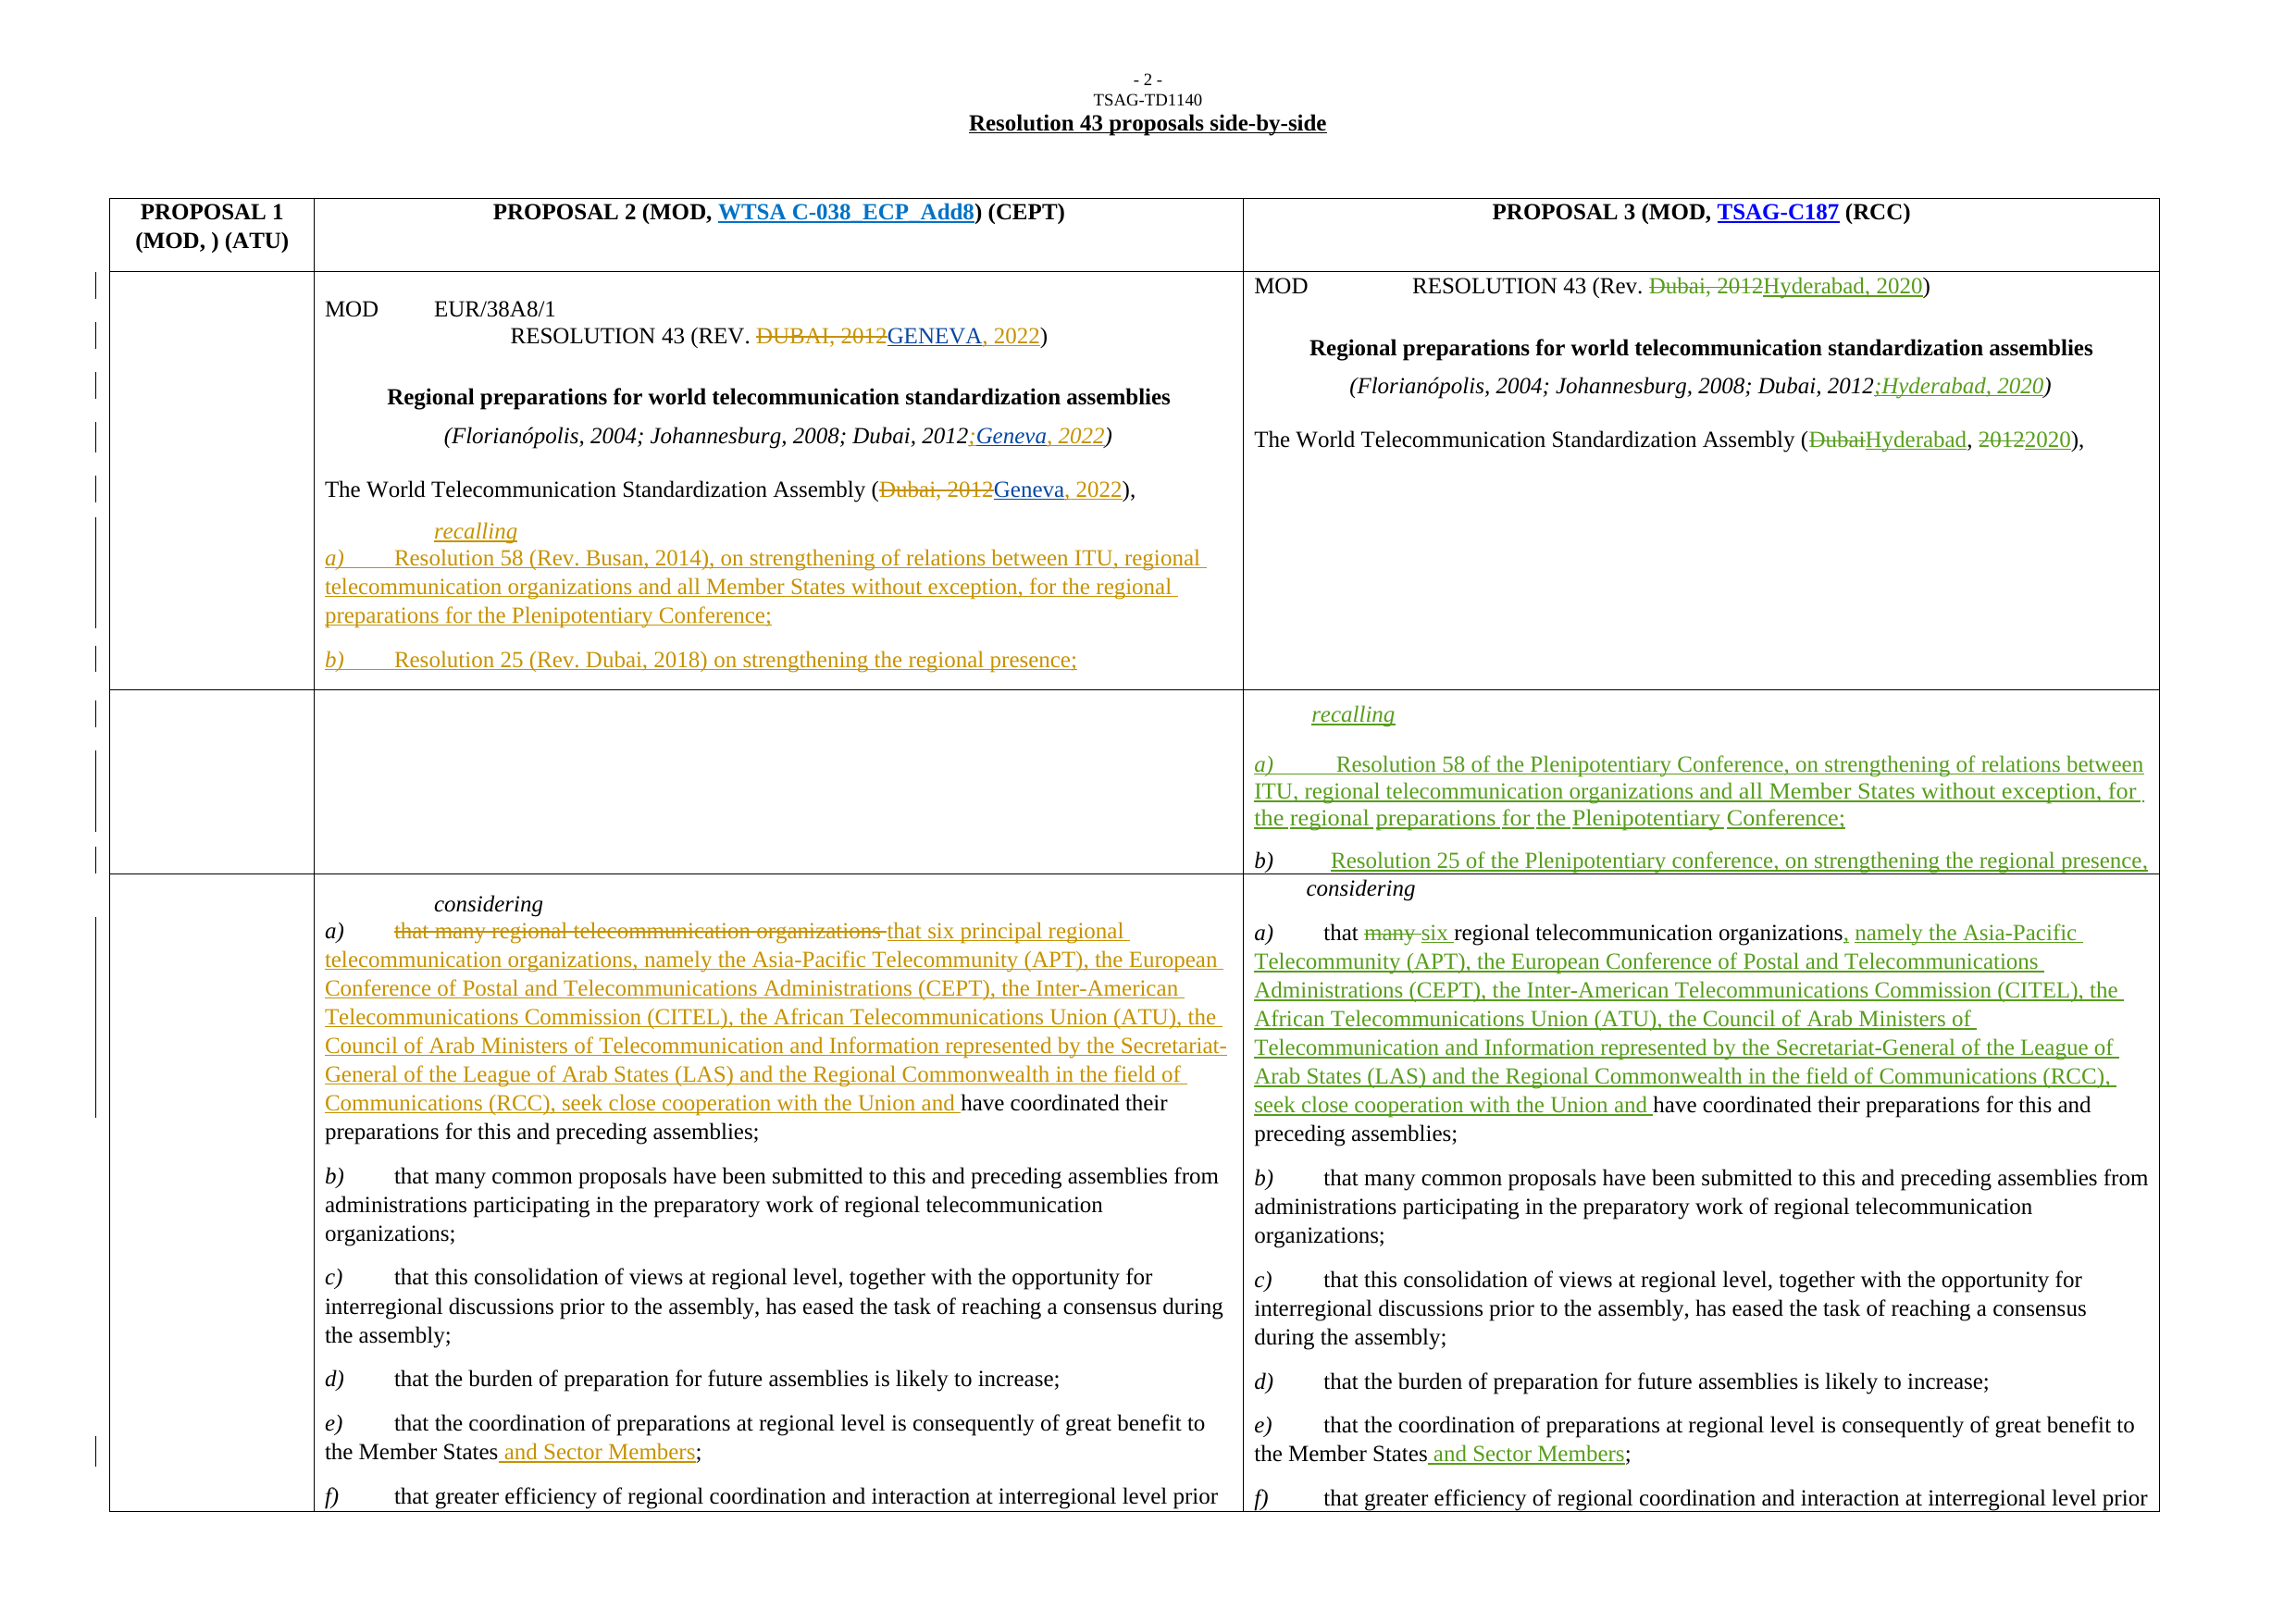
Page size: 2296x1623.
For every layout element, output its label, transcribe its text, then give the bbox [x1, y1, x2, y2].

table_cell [315, 874, 1243, 1511]
table_header PROPOSAL 3 (MOD, TSAG-C187 (RCC) [1244, 199, 2159, 271]
table_cell [110, 690, 314, 873]
table_cell [110, 272, 314, 689]
table_header PROPOSAL 2 (MOD, WTSA C-038_ECP_Add8) (CEPT) [315, 199, 1243, 271]
table_cell [315, 690, 1243, 873]
table_cell MOD resolution 43 (Rev. ) Regional preparations for world telecommunication standardization assemblies (Florianópolis, 2004; Johannesburg, 2008; Dubai, 2012) The World Telecommunication Standardization Assembly (, ), [1244, 272, 2159, 689]
table_cell MOD EUR/38A8/1 RESOLUTION 43 (Rev. ) Regional preparations for world telecommunication standardization assemblies (Florianópolis, 2004; Johannesburg, 2008; Dubai, 2012) The World Telecommunication Standardization Assembly (), [315, 272, 1243, 689]
text Resolution 43 proposals side-by-side [109, 109, 2186, 136]
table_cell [1244, 874, 2159, 1511]
table_cell [1244, 690, 2159, 873]
table_header PROPOSAL 1 (MOD, ) (ATU) [110, 199, 314, 271]
table_cell [110, 874, 314, 1511]
